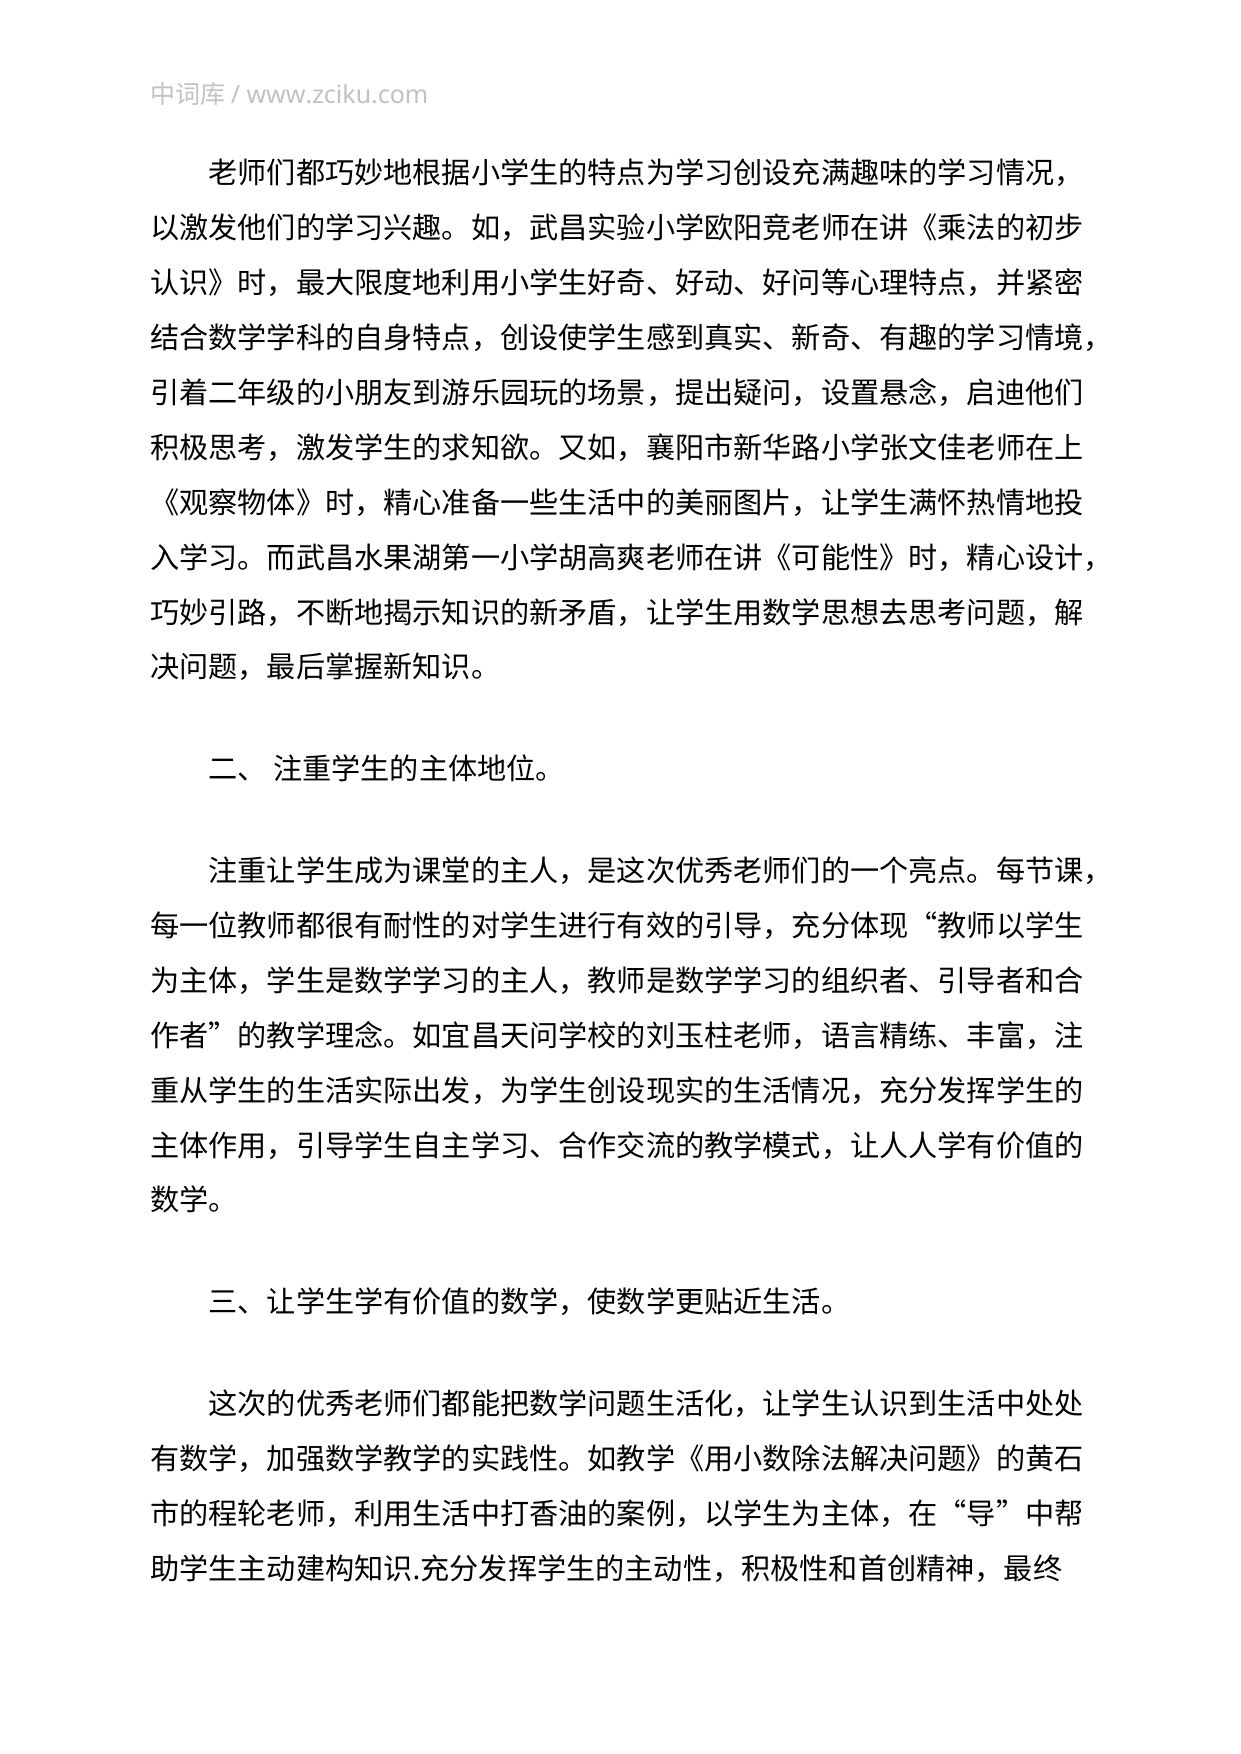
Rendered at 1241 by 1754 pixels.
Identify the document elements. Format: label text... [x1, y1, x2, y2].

text 三、让学生学有价值的数学，使数学更贴近生活。 [150, 1279, 1090, 1321]
text 二、 注重学生的主体地位。 [150, 746, 1090, 788]
text 老师们都巧妙地根据小学生的特点为学习创设充满趣味的学习情况，以激发他们的学习兴趣。如，武昌实验小学欧阳竞老师在讲《乘法的初步认识》时，最大限度地利用小学生好奇、好动、好问等心理特点，并紧密结合数学学科的自身特点，创设使学生感到真实、新奇、有趣的学习情境，引着二年级的小朋友到游乐园玩的场景，提出疑问，设置悬念，启迪他们积极思考，激发学生的求知欲。又如，襄阳市新华路小学张文佳老师在上《观察物体》时，精心准备一些生活中的美丽图片，让学生满怀热情地投入学习。而武昌水果湖第一小学胡高爽老师在讲《可能性》时，精心设计，巧妙引路，不断地揭示知识的新矛盾，让学生用数学思想去思考问题，解决问题，最后掌握新知识。 [150, 150, 1090, 686]
text 注重让学生成为课堂的主人，是这次优秀老师们的一个亮点。每节课，每一位教师都很有耐性的对学生进行有效的引导，充分体现“教师以学生为主体，学生是数学学习的主人，教师是数学学习的组织者、引导者和合作者”的教学理念。如宜昌天问学校的刘玉柱老师，语言精练、丰富，注重从学生的生活实际出发，为学生创设现实的生活情况，充分发挥学生的主体作用，引导学生自主学习、合作交流的教学模式，让人人学有价值的数学。 [150, 848, 1090, 1219]
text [150, 1381, 1090, 1588]
